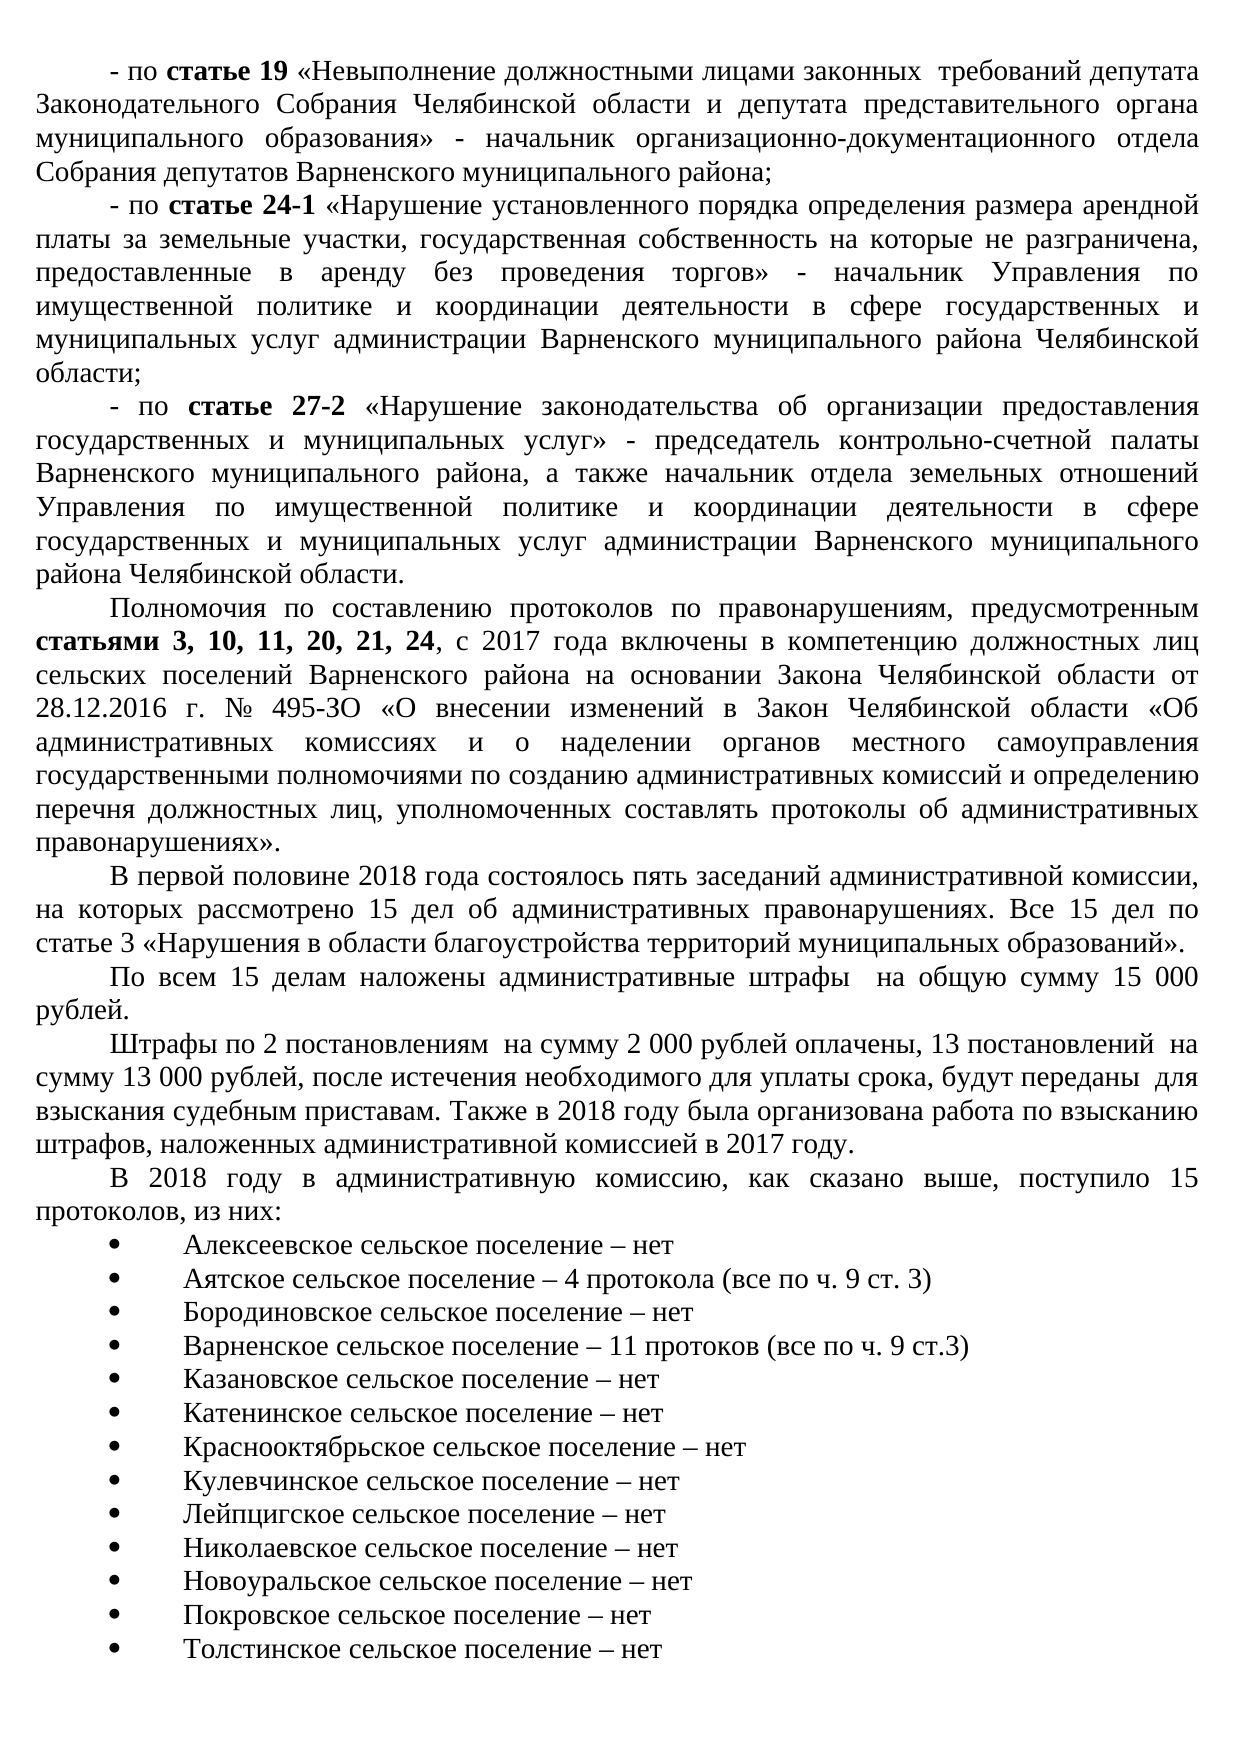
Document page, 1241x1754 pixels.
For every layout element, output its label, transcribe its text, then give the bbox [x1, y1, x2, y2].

text По всем 15 делам наложены административные штрафы на общую сумму 15 000 рублей. [35, 959, 1200, 1026]
list Казановское сельское поселение – нет [35, 1362, 1200, 1395]
list Аятское сельское поселение – 4 протокола (все по ч. 9 ст. 3) [35, 1261, 1200, 1294]
list Бородиновское сельское поселение – нет [35, 1294, 1200, 1328]
list Алексеевское сельское поселение – нет [35, 1227, 1200, 1261]
text В 2018 году в административную комиссию, как сказано выше, поступило 15 протоколов, из них: [35, 1160, 1200, 1227]
text - по статье 27-2 «Нарушение законодательства об организации предоставления государственных и муниципальных услуг» - председатель контрольно-счетной палаты Варненского муниципального района, а также начальник отдела земельных отношений Управления по имущественной политике и координации деятельности в сфере государственных и муниципальных услуг администрации Варненского муниципального района Челябинской области. [35, 388, 1200, 590]
list Лейпцигское сельское поселение – нет [35, 1496, 1200, 1530]
text Полномочия по составлению протоколов по правонарушениям, предусмотренным статьями 3, 10, 11, 20, 21, 24, с 2017 года включены в компетенцию должностных лиц сельских поселений Варненского района на основании Закона Челябинской области от 28.12.2016 г. № 495-ЗО «О внесении изменений в Закон Челябинской области «Об административных комиссиях и о наделении органов местного самоуправления государственными полномочиями по созданию административных комиссий и определению перечня должностных лиц, уполномоченных составлять протоколы об административных правонарушениях». [35, 590, 1200, 858]
text В первой половине 2018 года состоялось пять заседаний административной комиссии, на которых рассмотрено 15 дел об административных правонарушениях. Все 15 дел по статье 3 «Нарушения в области благоустройства территорий муниципальных образований». [35, 858, 1200, 959]
list Кулевчинское сельское поселение – нет [35, 1463, 1200, 1496]
list Новоуральское сельское поселение – нет [35, 1563, 1200, 1597]
list Николаевское сельское поселение – нет [35, 1530, 1200, 1563]
list Толстинское сельское поселение – нет [35, 1631, 1200, 1664]
text - по статье 24-1 «Нарушение установленного порядка определения размера арендной платы за земельные участки, государственная собственность на которые не разграничена, предоставленные в аренду без проведения торгов» - начальник Управления по имущественной политике и координации деятельности в сфере государственных и муниципальных услуг администрации Варненского муниципального района Челябинской области; [35, 187, 1200, 388]
text - по статье 19 «Невыполнение должностными лицами законных требований депутата Законодательного Собрания Челябинской области и депутата представительного органа муниципального образования» - начальник организационно-документационного отдела Собрания депутатов Варненского муниципального района; [35, 53, 1200, 187]
list Катенинское сельское поселение – нет [35, 1395, 1200, 1429]
list Покровское сельское поселение – нет [35, 1597, 1200, 1631]
text Штрафы по 2 постановлениям на сумму 2 000 рублей оплачены, 13 постановлений на сумму 13 000 рублей, после истечения необходимого для уплаты срока, будут переданы для взыскания судебным приставам. Также в 2018 году была организована работа по взысканию штрафов, наложенных административной комиссией в 2017 году. [35, 1026, 1200, 1160]
list Варненское сельское поселение – 11 протоков (все по ч. 9 ст.3) [35, 1328, 1200, 1362]
list Краснооктябрьское сельское поселение – нет [35, 1429, 1200, 1463]
